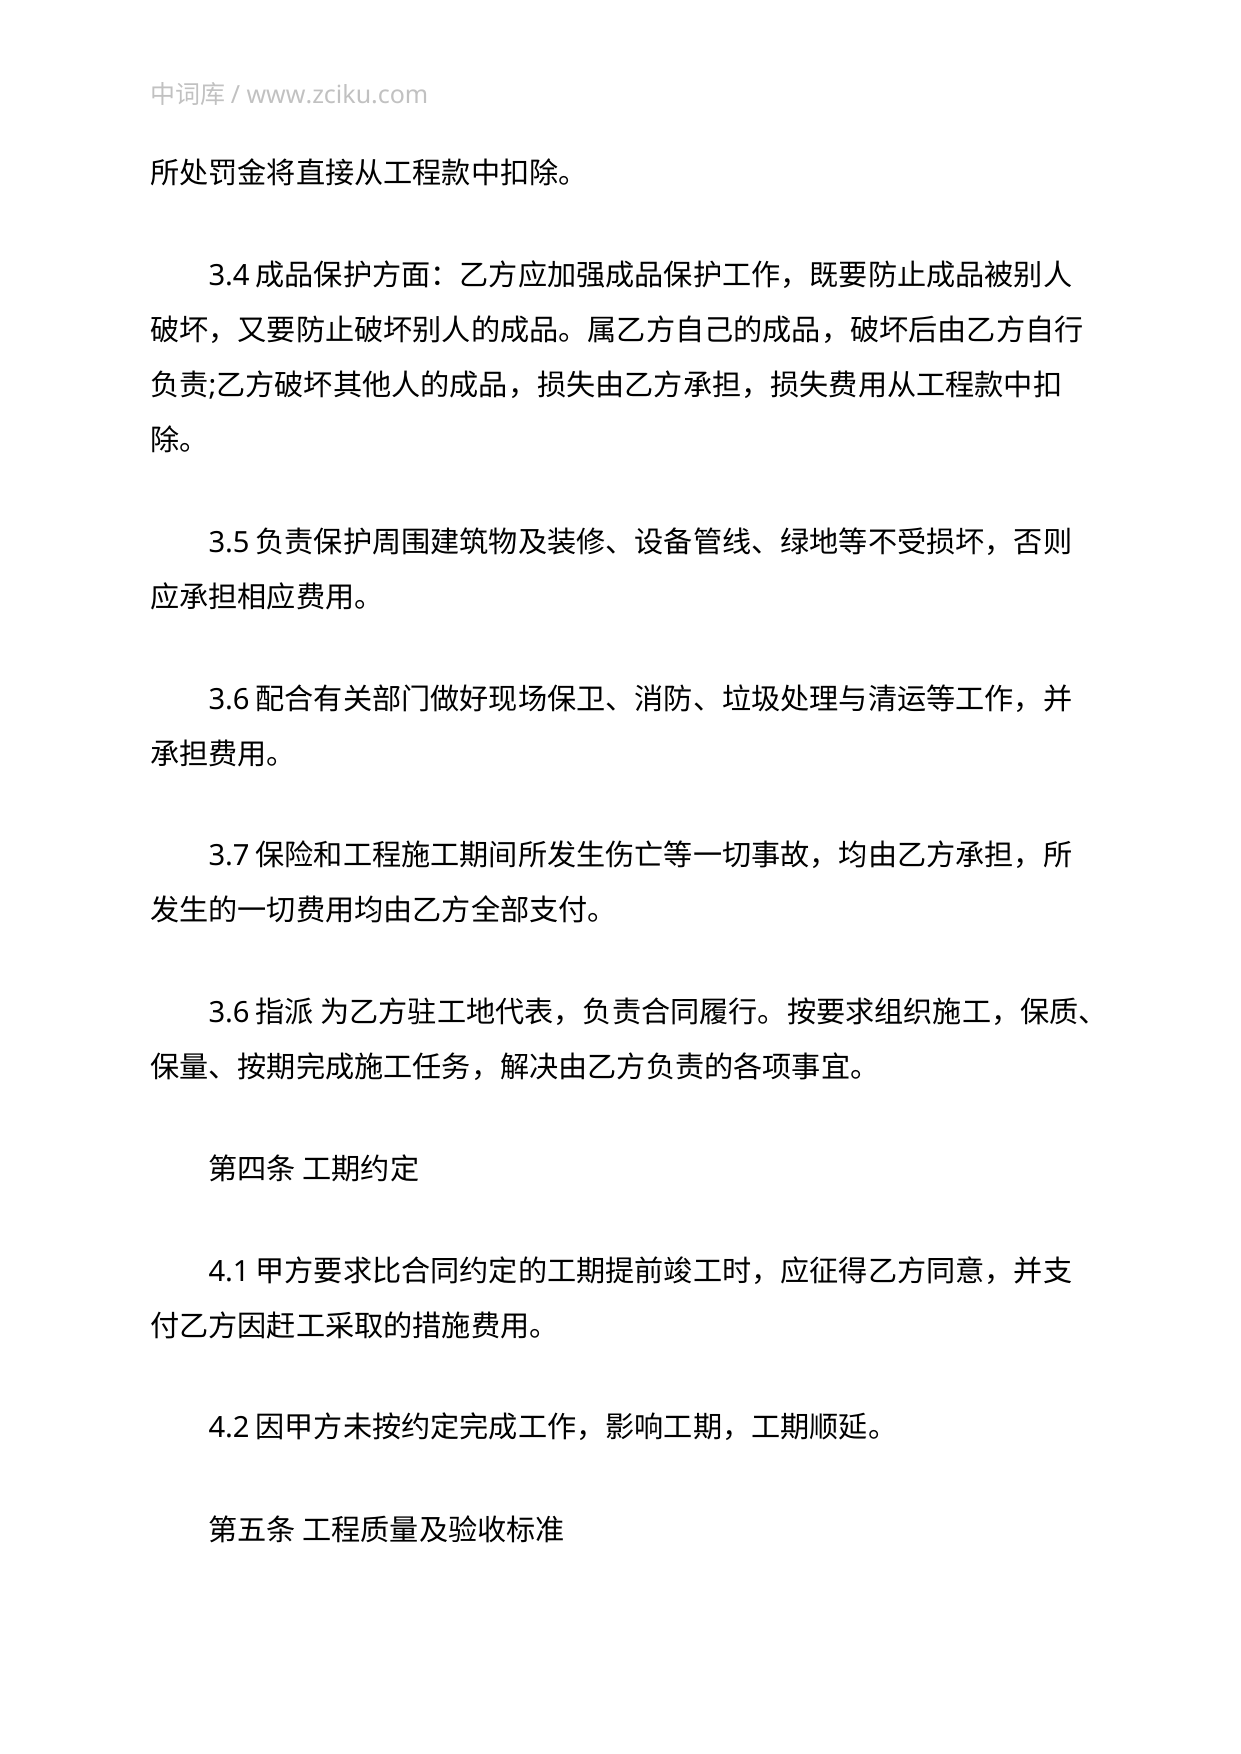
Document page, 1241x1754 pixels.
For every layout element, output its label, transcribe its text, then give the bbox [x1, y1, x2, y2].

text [150, 150, 1090, 192]
text 第五条 工程质量及验收标准 [150, 1506, 1090, 1548]
text 3.6配合有关部门做好现场保卫、消防、垃圾处理与清运等工作，并承担费用。 [150, 675, 1090, 772]
text 3.7保险和工程施工期间所发生伤亡等一切事故，均由乙方承担，所发生的一切费用均由乙方全部支付。 [150, 832, 1090, 929]
text 3.4成品保护方面：乙方应加强成品保护工作，既要防止成品被别人破坏，又要防止破坏别人的成品。属乙方自己的成品，破坏后由乙方自行负责;乙方破坏其他人的成品，损失由乙方承担，损失费用从工程款中扣除。 [150, 252, 1090, 459]
text 4.2因甲方未按约定完成工作，影响工期，工期顺延。 [150, 1404, 1090, 1446]
text 4.1甲方要求比合同约定的工期提前竣工时，应征得乙方同意，并支付乙方因赶工采取的措施费用。 [150, 1247, 1090, 1344]
text 第四条 工期约定 [150, 1146, 1090, 1188]
text 3.6指派 为乙方驻工地代表，负责合同履行。按要求组织施工，保质、保量、按期完成施工任务，解决由乙方负责的各项事宜。 [150, 989, 1090, 1086]
text 3.5负责保护周围建筑物及装修、设备管线、绿地等不受损坏，否则应承担相应费用。 [150, 518, 1090, 616]
